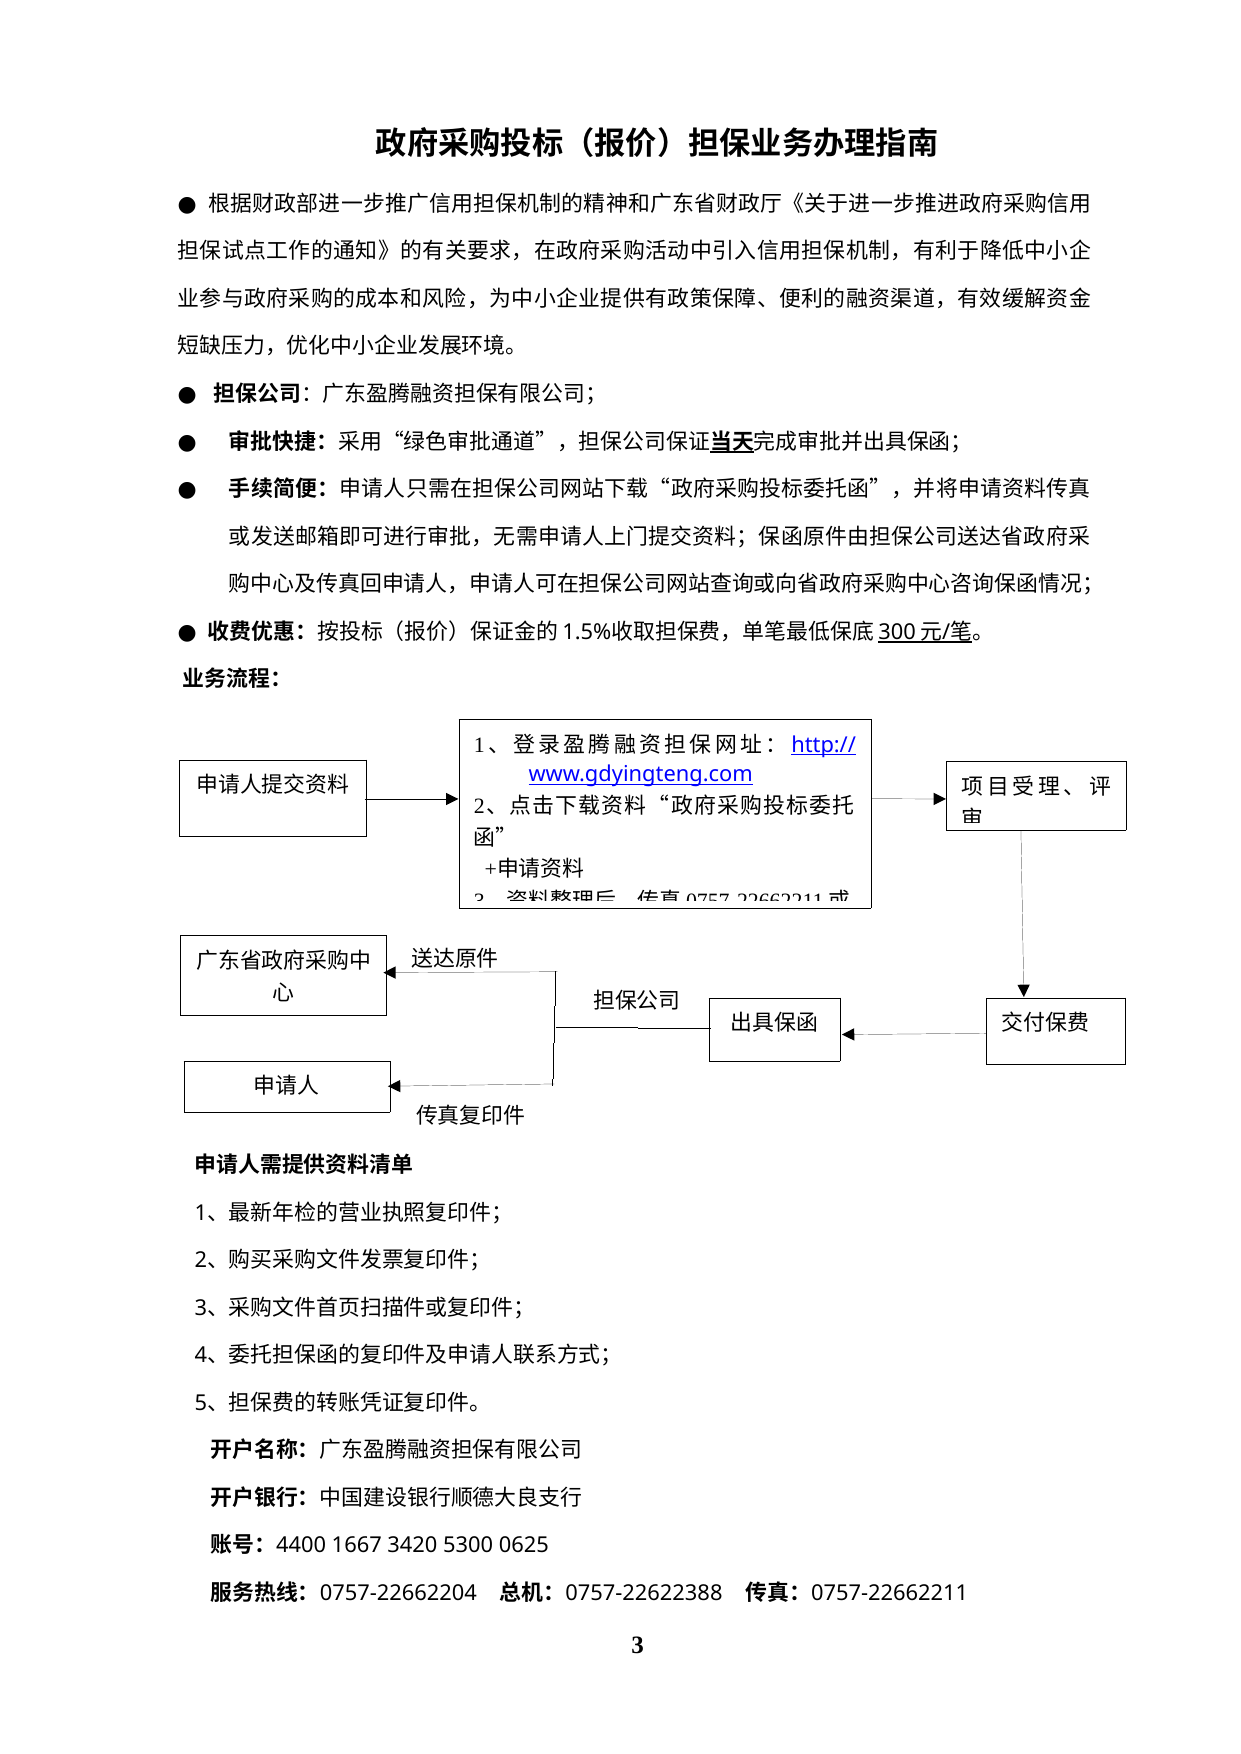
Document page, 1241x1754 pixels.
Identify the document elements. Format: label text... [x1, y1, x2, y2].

text 5、担保费的转账凭证复印件。 [177, 1385, 1092, 1417]
text 账号：4400 1667 3420 5300 0625 [177, 1527, 1092, 1559]
text ● 收费优惠：按投标（报价）保证金的1.5%收取担保费，单笔最低保底300元/笔。 [177, 614, 1092, 646]
text 1、最新年检的营业执照复印件； [177, 1194, 1092, 1226]
text 开户名称：广东盈腾融资担保有限公司 [177, 1432, 1092, 1464]
list 审批快捷：采用“绿色审批通道”，担保公司保证当天完成审批并出具保函； [177, 424, 1092, 455]
text ● 根据财政部进一步推广信用担保机制的精神和广东省财政厅《关于进一步推进政府采购信用担保试点工作的通知》的有关要求，在政府采购活动中引入信用担保机制，有利于降低中小企业参与政府采购的成本和风险，为中小企业提供有政策保障、便利的融资渠道，有效缓解资金短缺压力，优化中小企业发展环境。 [177, 186, 1092, 360]
text 2、购买采购文件发票复印件； [177, 1242, 1092, 1274]
text 业务流程： [177, 661, 1092, 693]
text 4、委托担保函的复印件及申请人联系方式； [177, 1337, 1092, 1369]
text 申请人需提供资料清单 [177, 1147, 1092, 1179]
text 3、采购文件首页扫描件或复印件； [177, 1290, 1092, 1321]
text ● 担保公司：广东盈腾融资担保有限公司； [177, 376, 1092, 408]
text 政府采购投标（报价）担保业务办理指南 [177, 118, 1092, 163]
text 服务热线：0757-22662204 总机：0757-22622388 传真：0757-22662211 [177, 1575, 1092, 1607]
text 开户银行：中国建设银行顺德大良支行 [177, 1480, 1092, 1512]
list 手续简便：申请人只需在担保公司网站下载“政府采购投标委托函”，并将申请资料传真或发送邮箱即可进行审批，无需申请人上门提交资料；保函原件由担保公司送达省政府采购中心及传真回申请人，申请人可在担保公司网站查询或向省政府采购中心咨询保函情况； [177, 471, 1092, 598]
